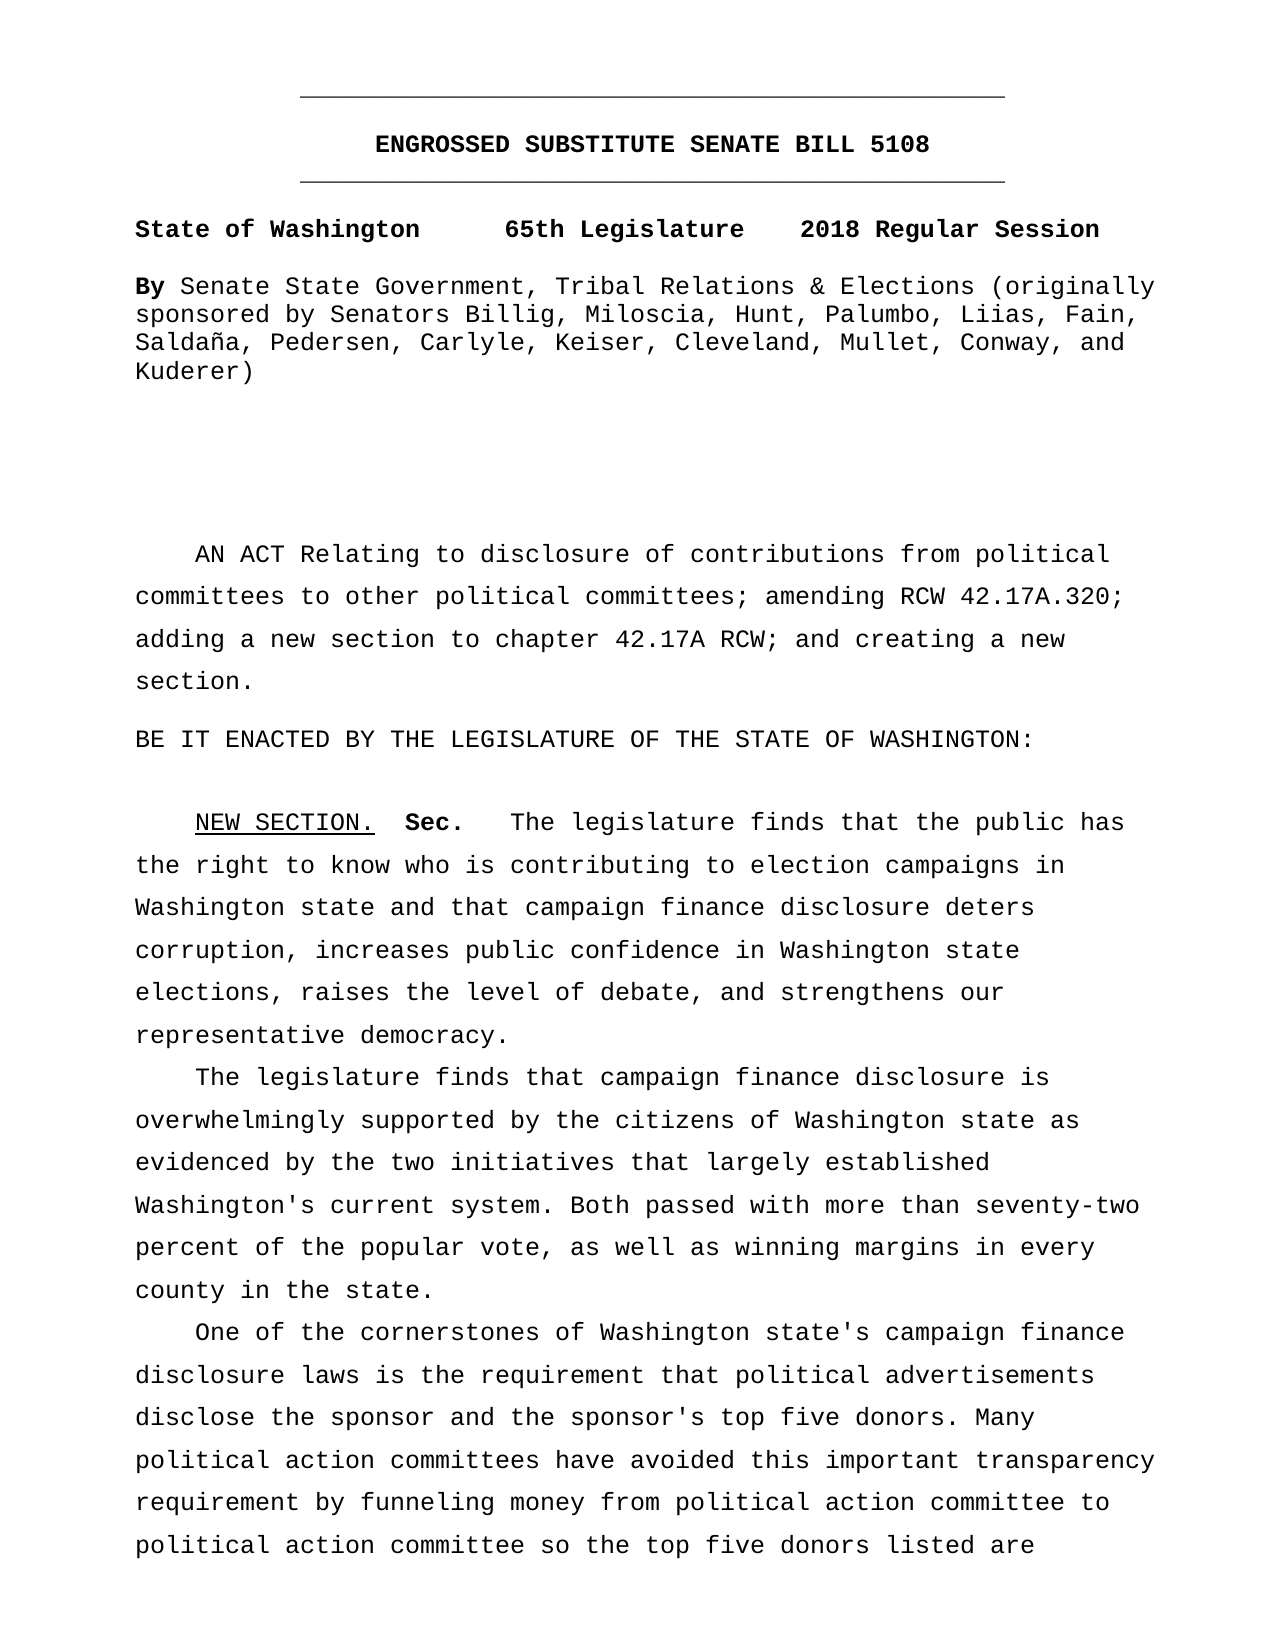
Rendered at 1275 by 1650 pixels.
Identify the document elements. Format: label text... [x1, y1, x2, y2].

text _______________________________________________ [135, 75, 1170, 103]
text NEW SECTION. Sec. The legislature finds that the public has the right to know who is contributing to election campaigns in Washington state and that campaign finance disclosure deters corruption, increases public confidence in Washington state elections, raises the level of debate, and strengthens our representative democracy. [135, 797, 1170, 1052]
text AN ACT Relating to disclosure of contributions from political committees to other political committees; amending RCW 42.17A.320; adding a new section to chapter 42.17A RCW; and creating a new section. [135, 528, 1170, 698]
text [135, 1307, 1170, 1562]
text ENGROSSED SUBSTITUTE SENATE BILL 5108 [135, 132, 1170, 160]
text State of Washington 65th Legislature 2018 Regular Session [135, 217, 1170, 245]
text _______________________________________________ [135, 160, 1170, 188]
text BE IT ENACTED BY THE LEGISLATURE OF THE STATE OF WASHINGTON: [135, 727, 1170, 755]
text By Senate State Government, Tribal Relations & Elections (originally sponsored by Senators Billig, Miloscia, Hunt, Palumbo, Liias, Fain, Saldaña, Pedersen, Carlyle, Keiser, Cleveland, Mullet, Conway, and Kuderer) [135, 273, 1170, 387]
text The legislature finds that campaign finance disclosure is overwhelmingly supported by the citizens of Washington state as evidenced by the two initiatives that largely established Washington's current system. Both passed with more than seventy-two percent of the popular vote, as well as winning margins in every county in the state. [135, 1052, 1170, 1307]
